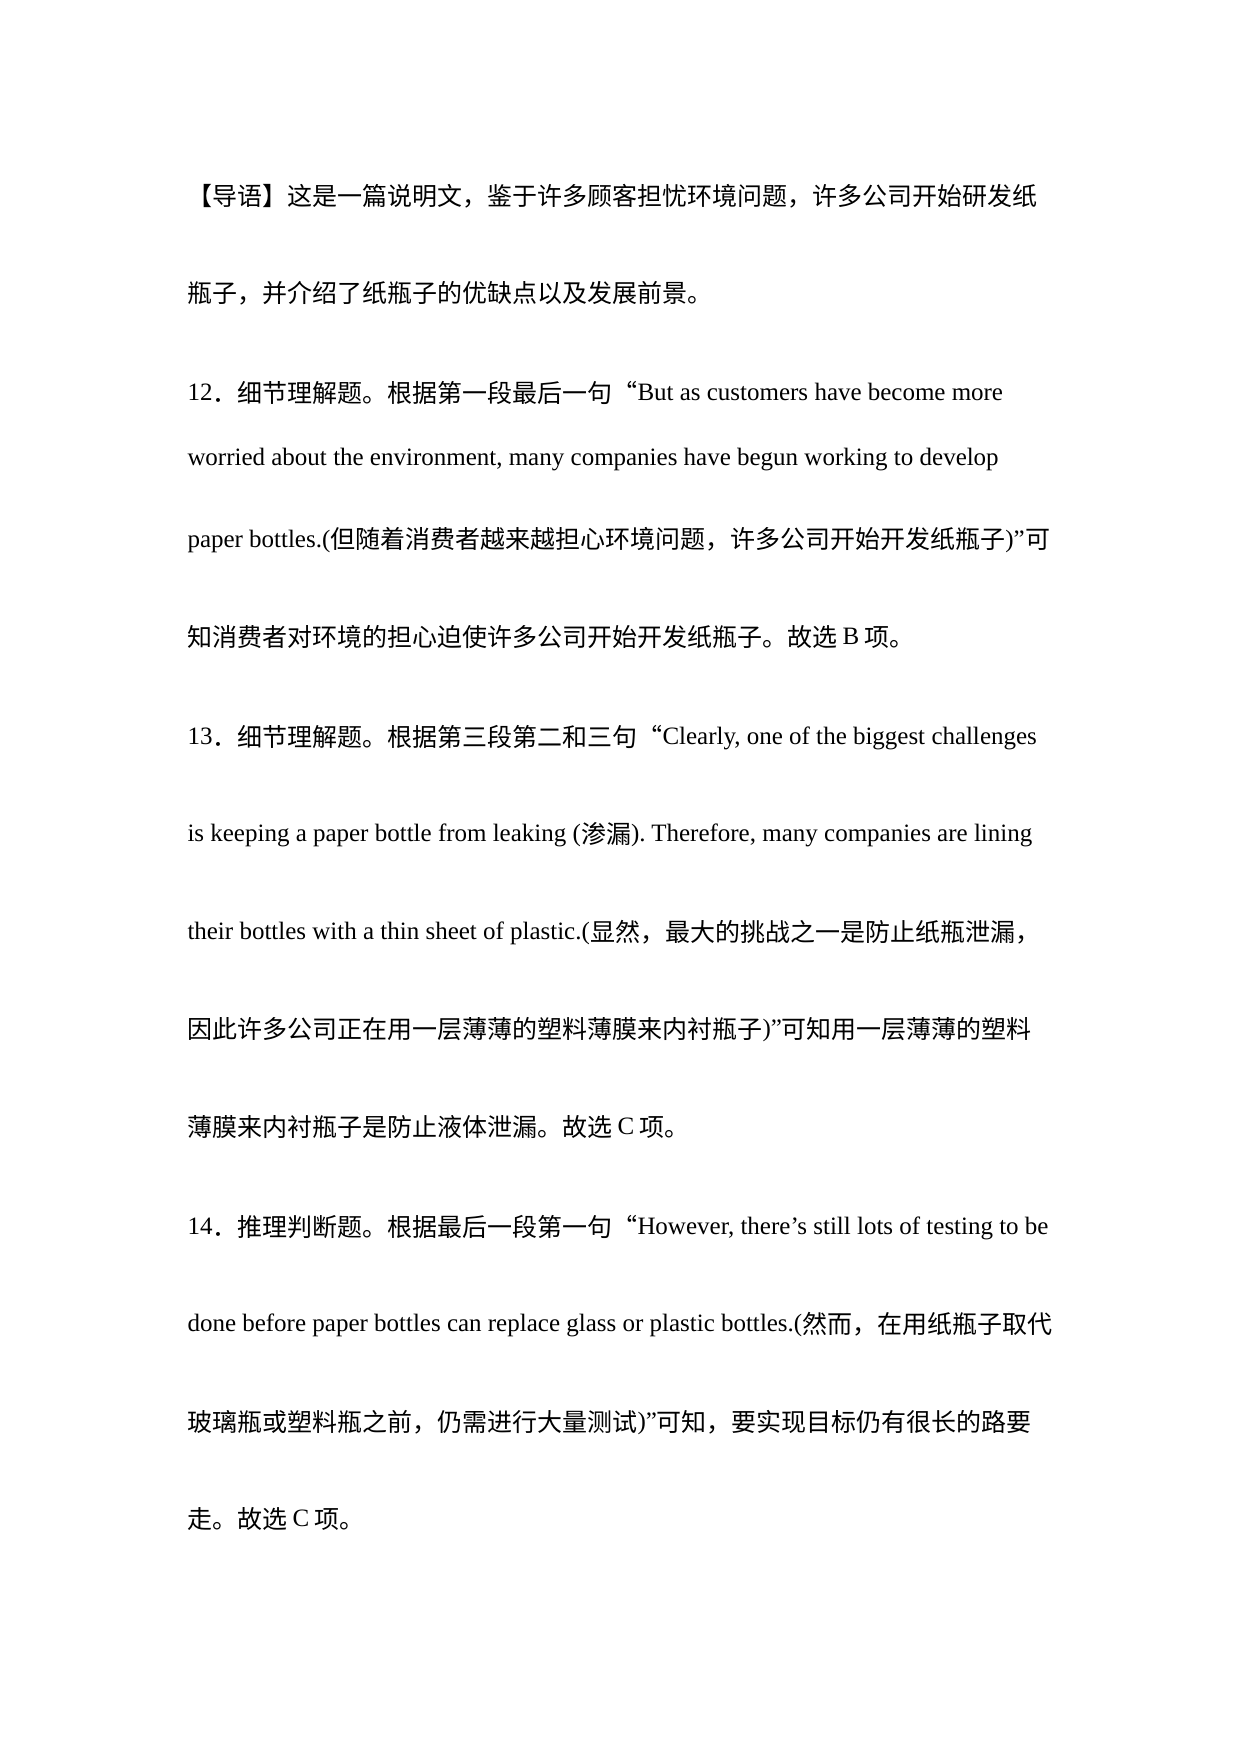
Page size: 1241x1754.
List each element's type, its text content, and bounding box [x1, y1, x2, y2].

text 14．推理判断题。根据最后一段第一句“However, there’s still lots of testing to be done before paper bottles can replace glass or plastic bottles.(然而，在用纸瓶子取代玻璃瓶或塑料瓶之前，仍需进行大量测试)”可知，要实现目标仍有很长的路要走。故选C项。 [187, 1193, 1053, 1550]
text 12．细节理解题。根据第一段最后一句“But as customers have become more worried about the environment, many companies have begun working to develop paper bottles.(但随着消费者越来越担心环境问题，许多公司开始开发纸瓶子)”可知消费者对环境的担心迫使许多公司开始开发纸瓶子。故选B项。 [187, 359, 1053, 668]
text 【导语】这是一篇说明文，鉴于许多顾客担忧环境问题，许多公司开始研发纸瓶子，并介绍了纸瓶子的优缺点以及发展前景。 [187, 162, 1053, 324]
text 13．细节理解题。根据第三段第二和三句“Clearly, one of the biggest challenges is keeping a paper bottle from leaking (渗漏). Therefore, many companies are lining their bottles with a thin sheet of plastic.(显然，最大的挑战之一是防止纸瓶泄漏，因此许多公司正在用一层薄薄的塑料薄膜来内衬瓶子)”可知用一层薄薄的塑料薄膜来内衬瓶子是防止液体泄漏。故选C项。 [187, 703, 1053, 1158]
